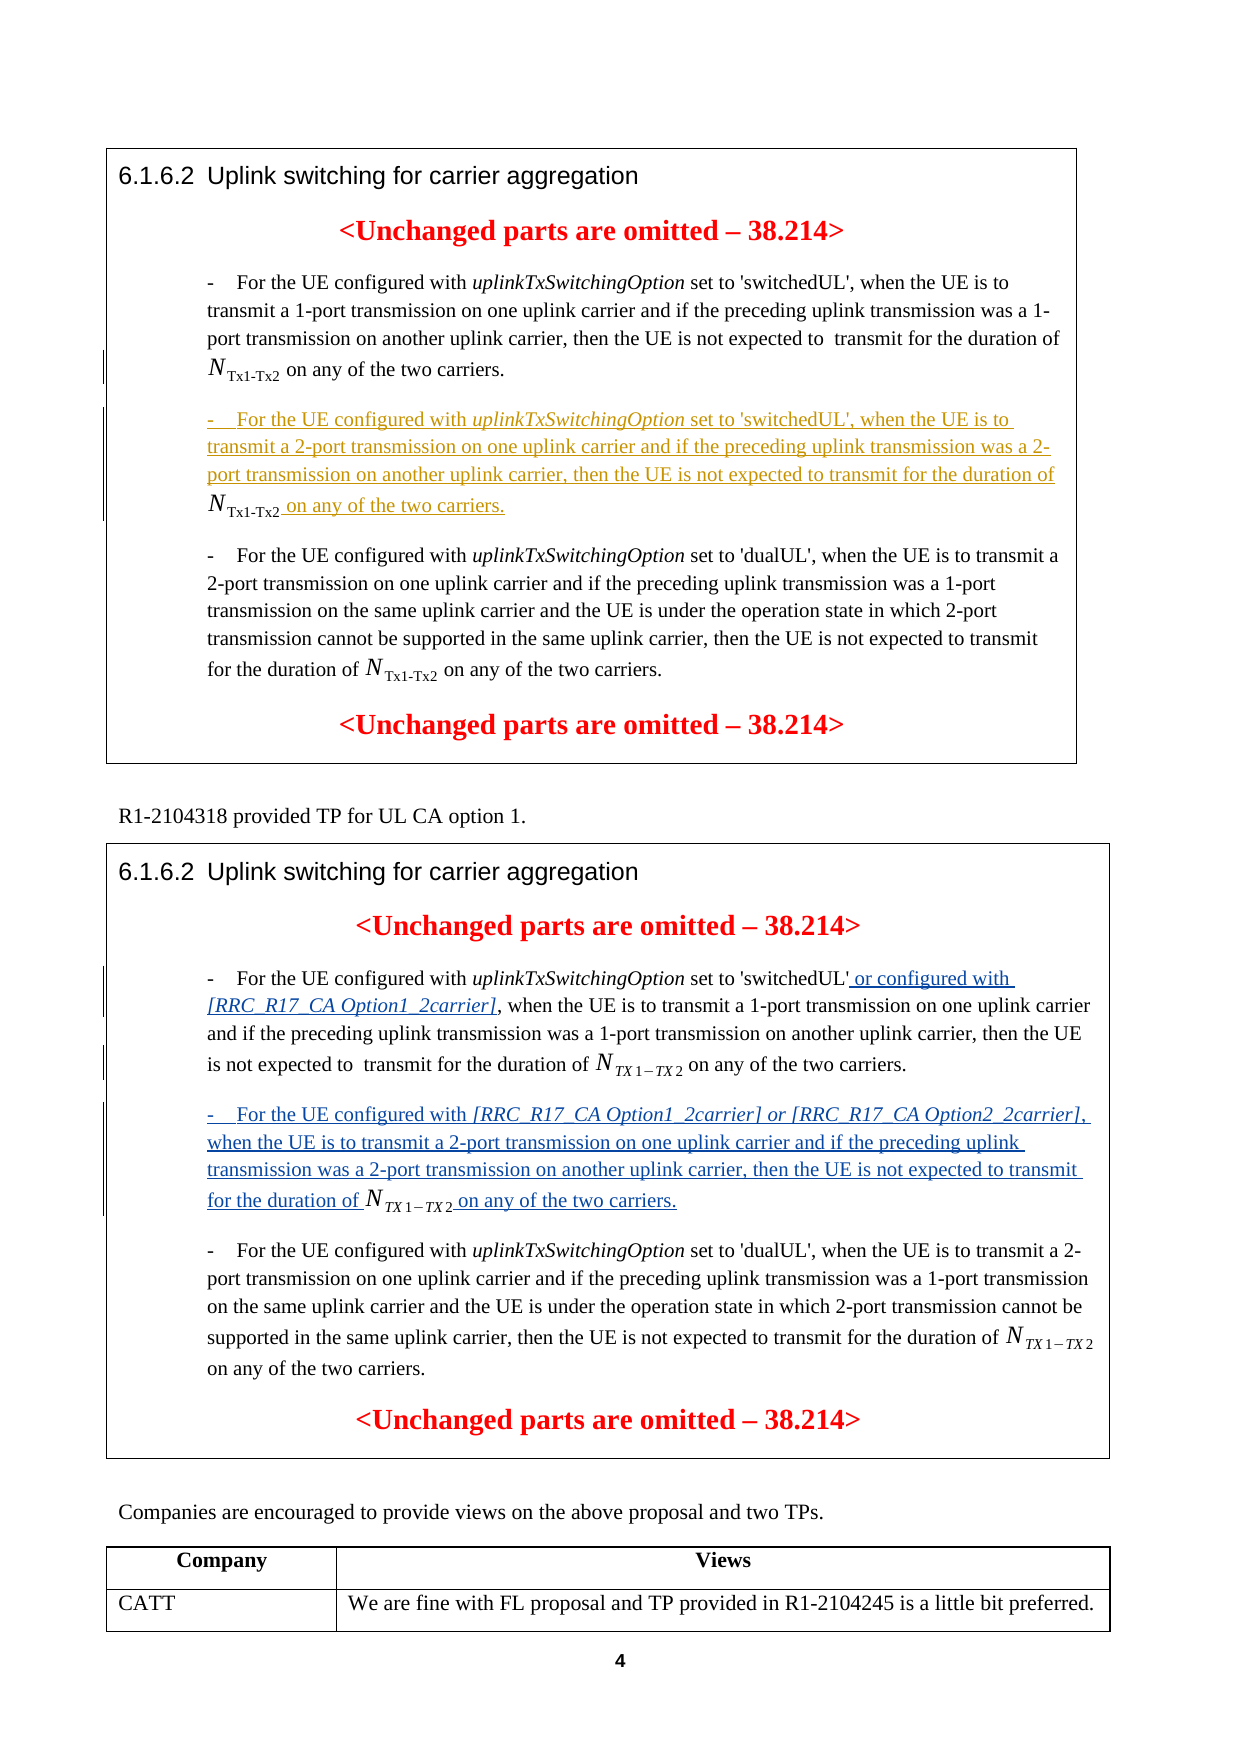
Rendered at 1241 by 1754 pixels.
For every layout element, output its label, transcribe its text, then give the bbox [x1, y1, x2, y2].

text Companies are encouraged to provide views on the above proposal and two TPs. [118, 1499, 1122, 1524]
table_header Company [107, 1548, 336, 1589]
table_header Views [337, 1548, 1109, 1589]
table_header 6.1.6.2 Uplink switching for carrier aggregation <Unchanged parts are omitted – 38.214> - For the UE configured with uplinkTxSwitchingOption set to 'switchedUL', when the UE is to transmit a 1-port transmission on one uplink carrier and if the preceding uplink transmission was a 1-port transmission on another uplink carrier, then the UE is not expected to transmit for the duration of on any of the two carriers. - For the UE configured with uplinkTxSwitchingOption set to 'dualUL', when the UE is to transmit a 2-port transmission on one uplink carrier and if the preceding uplink transmission was a 1-port transmission on the same uplink carrier and the UE is under the operation state in which 2-port transmission cannot be supported in the same uplink carrier, then the UE is not expected to transmit for the duration of on any of the two carriers. <Unchanged parts are omitted – 38.214> [107, 844, 1109, 1458]
text R1-2104318 provided TP for UL CA option 1. [118, 803, 1122, 829]
table_header 6.1.6.2 Uplink switching for carrier aggregation <Unchanged parts are omitted – 38.214> - For the UE configured with uplinkTxSwitchingOption set to 'switchedUL', when the UE is to transmit a 1-port transmission on one uplink carrier and if the preceding uplink transmission was a 1-port transmission on another uplink carrier, then the UE is not expected to transmit for the duration of on any of the two carriers. - For the UE configured with uplinkTxSwitchingOption set to 'dualUL', when the UE is to transmit a 2-port transmission on one uplink carrier and if the preceding uplink transmission was a 1-port transmission on the same uplink carrier and the UE is under the operation state in which 2-port transmission cannot be supported in the same uplink carrier, then the UE is not expected to transmit for the duration of on any of the two carriers. <Unchanged parts are omitted – 38.214> [107, 149, 1076, 763]
table_cell CATT [107, 1590, 336, 1631]
table_cell We are fine with FL proposal and TP provided in R1-2104245 is a little bit preferred. [337, 1590, 1109, 1631]
